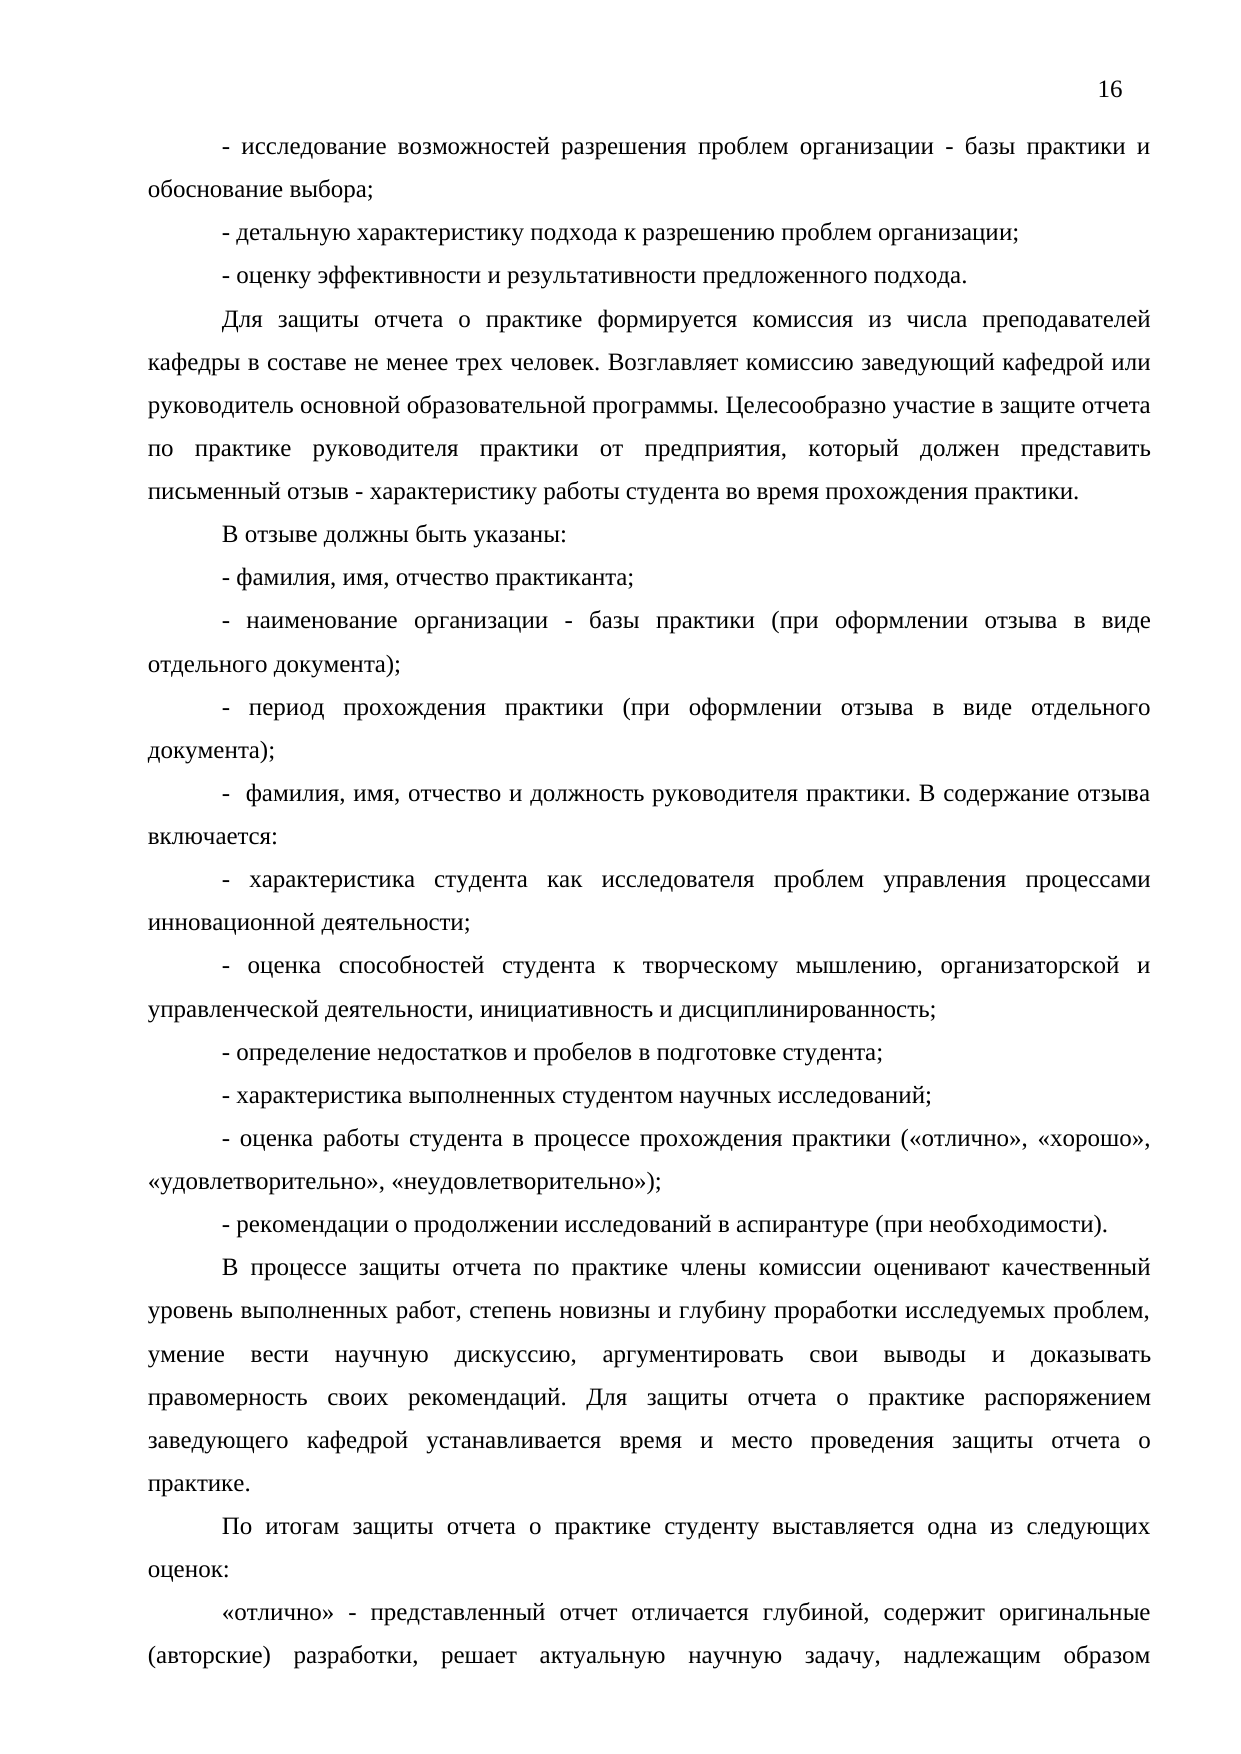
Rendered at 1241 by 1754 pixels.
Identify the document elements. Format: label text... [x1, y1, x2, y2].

text - фамилия, имя, отчество и должность руководителя практики. В содержание отзыва включается: [148, 778, 1152, 850]
text - оценку эффективности и результативности предложенного подхода. [148, 261, 1152, 289]
text В отзыве должны быть указаны: [148, 519, 1152, 548]
text - детальную характеристику подхода к разрешению проблем организации; [148, 217, 1152, 246]
text - исследование возможностей разрешения проблем организации - базы практики и обоснование выбора; [148, 131, 1152, 203]
text - фамилия, имя, отчество практиканта; [148, 562, 1152, 591]
text - период прохождения практики (при оформлении отзыва в виде отдельного документа); [148, 692, 1152, 764]
text - оценка способностей студента к творческому мышлению, организаторской и управленческой деятельности, инициативность и дисциплинированность; [148, 951, 1152, 1022]
text По итогам защиты отчета о практике студенту выставляется одна из следующих оценок: [148, 1511, 1152, 1583]
text В процессе защиты отчета по практике члены комиссии оценивают качественный уровень выполненных работ, степень новизны и глубину проработки исследуемых проблем, умение вести научную дискуссию, аргументировать свои выводы и доказывать правомерность своих рекомендаций. Для защиты отчета о практике распоряжением заведующего кафедрой устанавливается время и место проведения защиты отчета о практике. [148, 1252, 1152, 1497]
text - определение недостатков и пробелов в подготовке студента; [148, 1037, 1152, 1066]
text - оценка работы студента в процессе прохождения практики («отлично», «хорошо», «удовлетворительно», «неудовлетворительно»); [148, 1123, 1152, 1195]
text Для защиты отчета о практике формируется комиссия из числа преподавателей кафедры в составе не менее трех человек. Возглавляет комиссию заведующий кафедрой или руководитель основной образовательной программы. Целесообразно участие в защите отчета по практике руководителя практики от предприятия, который должен представить письменный отзыв - характеристику работы студента во время прохождения практики. [148, 304, 1152, 505]
text - рекомендации о продолжении исследований в аспирантуре (при необходимости). [148, 1209, 1152, 1238]
text - характеристика студента как исследователя проблем управления процессами инновационной деятельности; [148, 864, 1152, 936]
text - наименование организации - базы практики (при оформлении отзыва в виде отдельного документа); [148, 606, 1152, 677]
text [148, 1597, 1152, 1669]
text - характеристика выполненных студентом научных исследований; [148, 1080, 1152, 1109]
